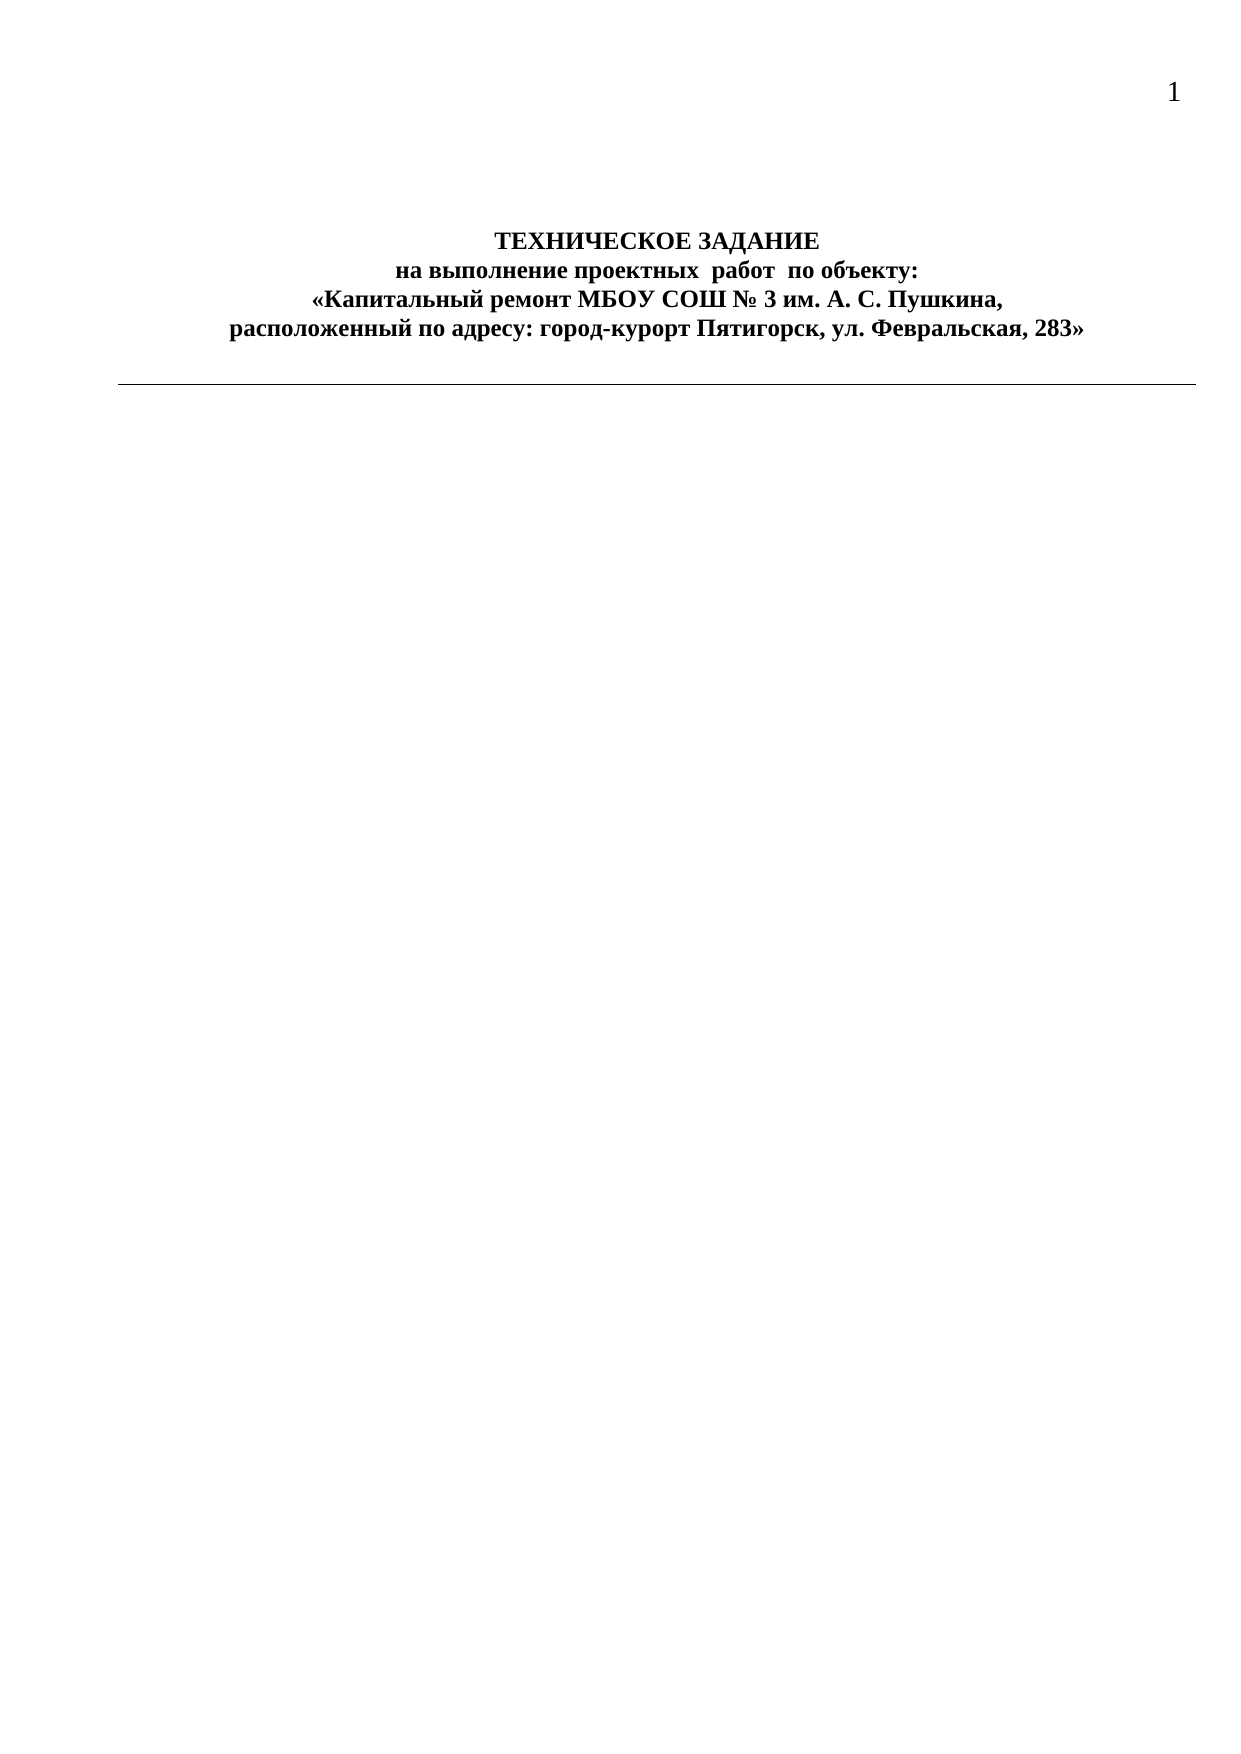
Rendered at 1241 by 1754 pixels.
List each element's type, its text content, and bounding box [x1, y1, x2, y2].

table_header ТЕХНИЧЕСКОЕ ЗАДАНИЕ на выполнение проектных работ по объекту: «Капитальный ремонт МБОУ СОШ № 3 им. А. С. Пушкина, расположенный по адресу: город-курорт Пятигорск, ул. Февральская, 283» [118, 136, 1196, 384]
